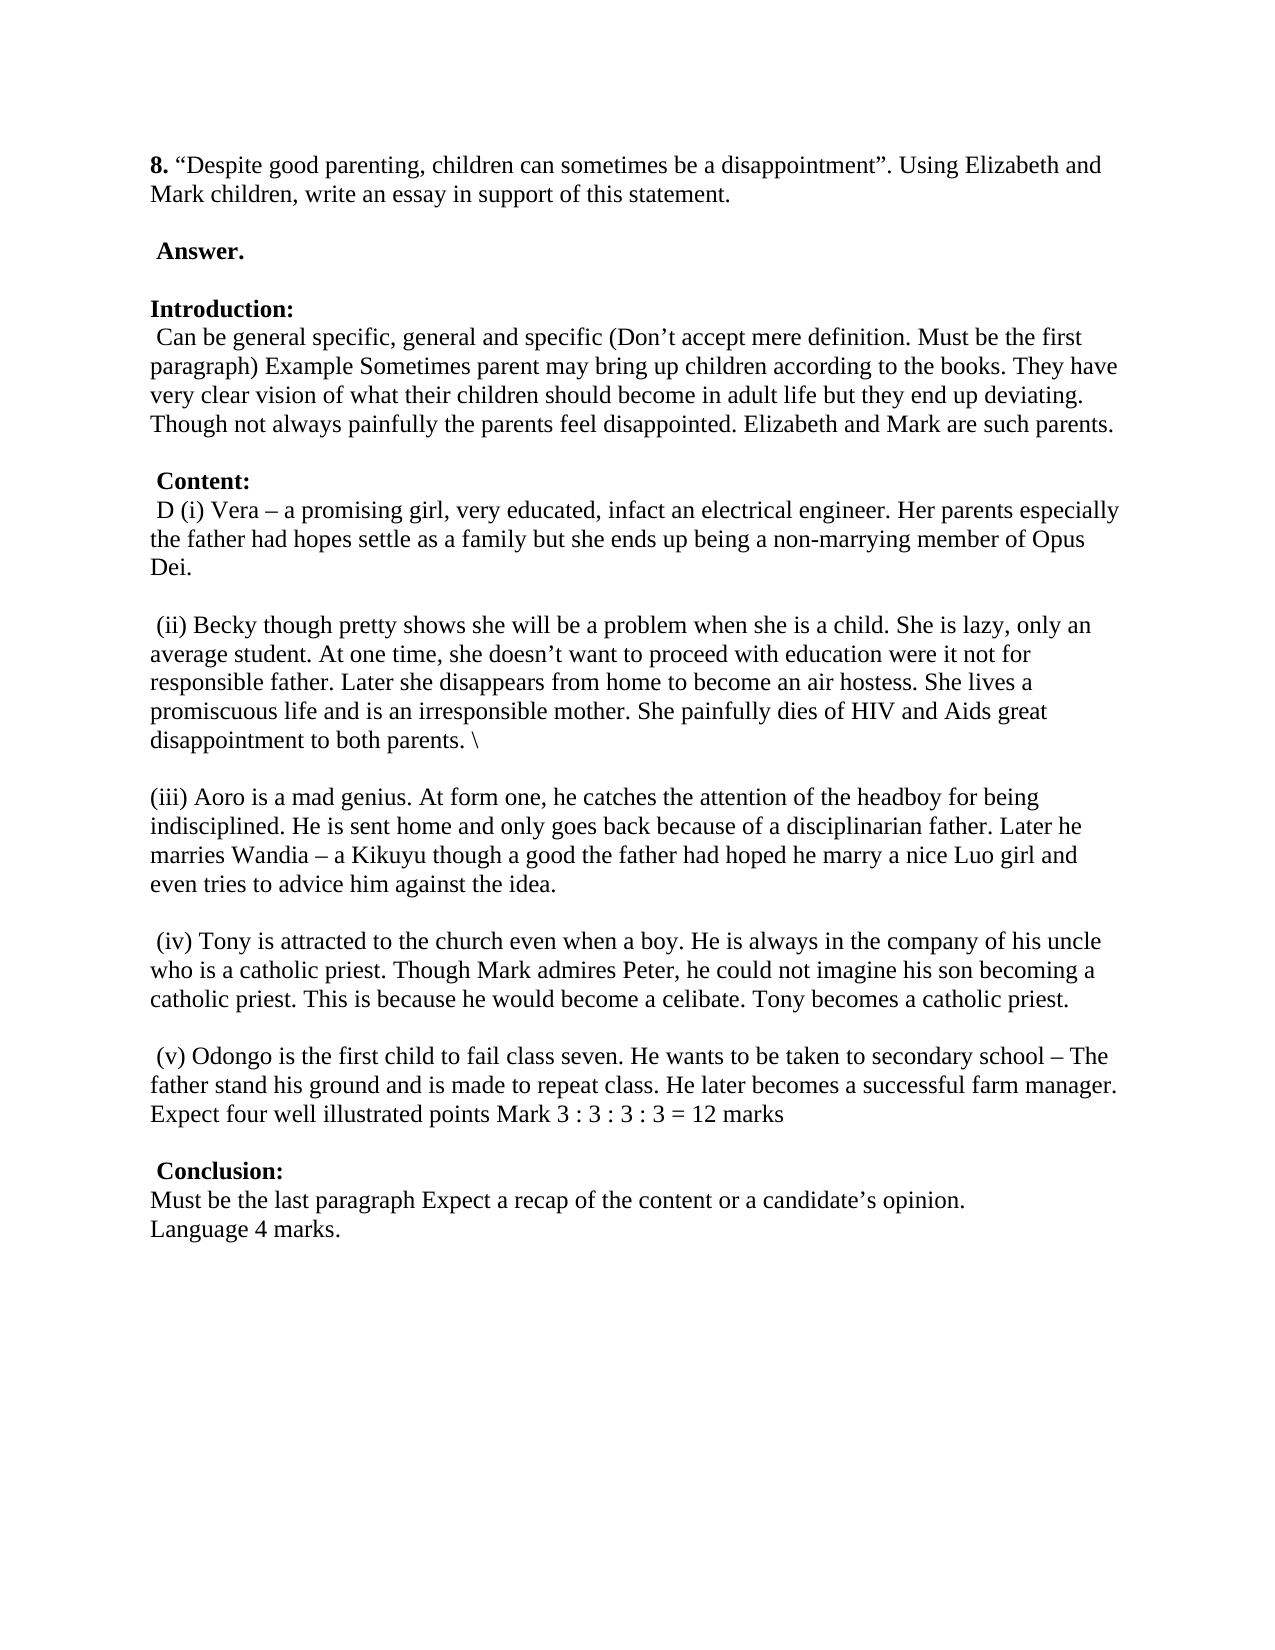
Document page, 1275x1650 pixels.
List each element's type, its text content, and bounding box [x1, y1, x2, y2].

text Must be the last paragraph Expect a recap of the content or a candidate’s opinion. [150, 1185, 1125, 1214]
text (ii) Becky though pretty shows she will be a problem when she is a child. She is lazy, only an average student. At one time, she doesn’t want to proceed with education were it not for responsible father. Later she disappears from home to become an air hostess. She lives a promiscuous life and is an irresponsible mother. She painfully dies of HIV and Aids great disappointment to both parents. \ [150, 610, 1125, 754]
text D (i) Vera – a promising girl, very educated, infact an electrical engineer. Her parents especially the father had hopes settle as a family but she ends up being a non-marrying member of Opus Dei. [150, 495, 1125, 581]
text Can be general specific, general and specific (Don’t accept mere definition. Must be the first paragraph) Example Sometimes parent may bring up children according to the books. They have very clear vision of what their children should become in adult life but they end up deviating. Though not always painfully the parents feel disappointed. Elizabeth and Mark are such parents. [150, 322, 1125, 437]
text Answer. [150, 236, 1125, 265]
text (v) Odongo is the first child to fail class seven. He wants to be taken to secondary school – The father stand his ground and is made to repeat class. He later becomes a successful farm manager. Expect four well illustrated points Mark 3 : 3 : 3 : 3 = 12 marks [150, 1041, 1125, 1127]
text (iii) Aoro is a mad genius. At form one, he catches the attention of the headboy for being indisciplined. He is sent home and only goes back because of a disciplinarian father. Later he marries Wandia – a Kikuyu though a good the father had hoped he marry a nice Luo girl and even tries to advice him against the idea. [150, 782, 1125, 897]
text Conclusion: [150, 1156, 1125, 1185]
text Content: [150, 466, 1125, 495]
text Language 4 marks. [150, 1214, 1125, 1242]
text (iv) Tony is attracted to the church even when a boy. He is always in the company of his uncle who is a catholic priest. Though Mark admires Peter, he could not imagine his son becoming a catholic priest. This is because he would become a celibate. Tony becomes a catholic priest. [150, 926, 1125, 1012]
text Introduction: [150, 294, 1125, 322]
text 8. “Despite good parenting, children can sometimes be a disappointment”. Using Elizabeth and Mark children, write an essay in support of this statement. [150, 150, 1125, 207]
